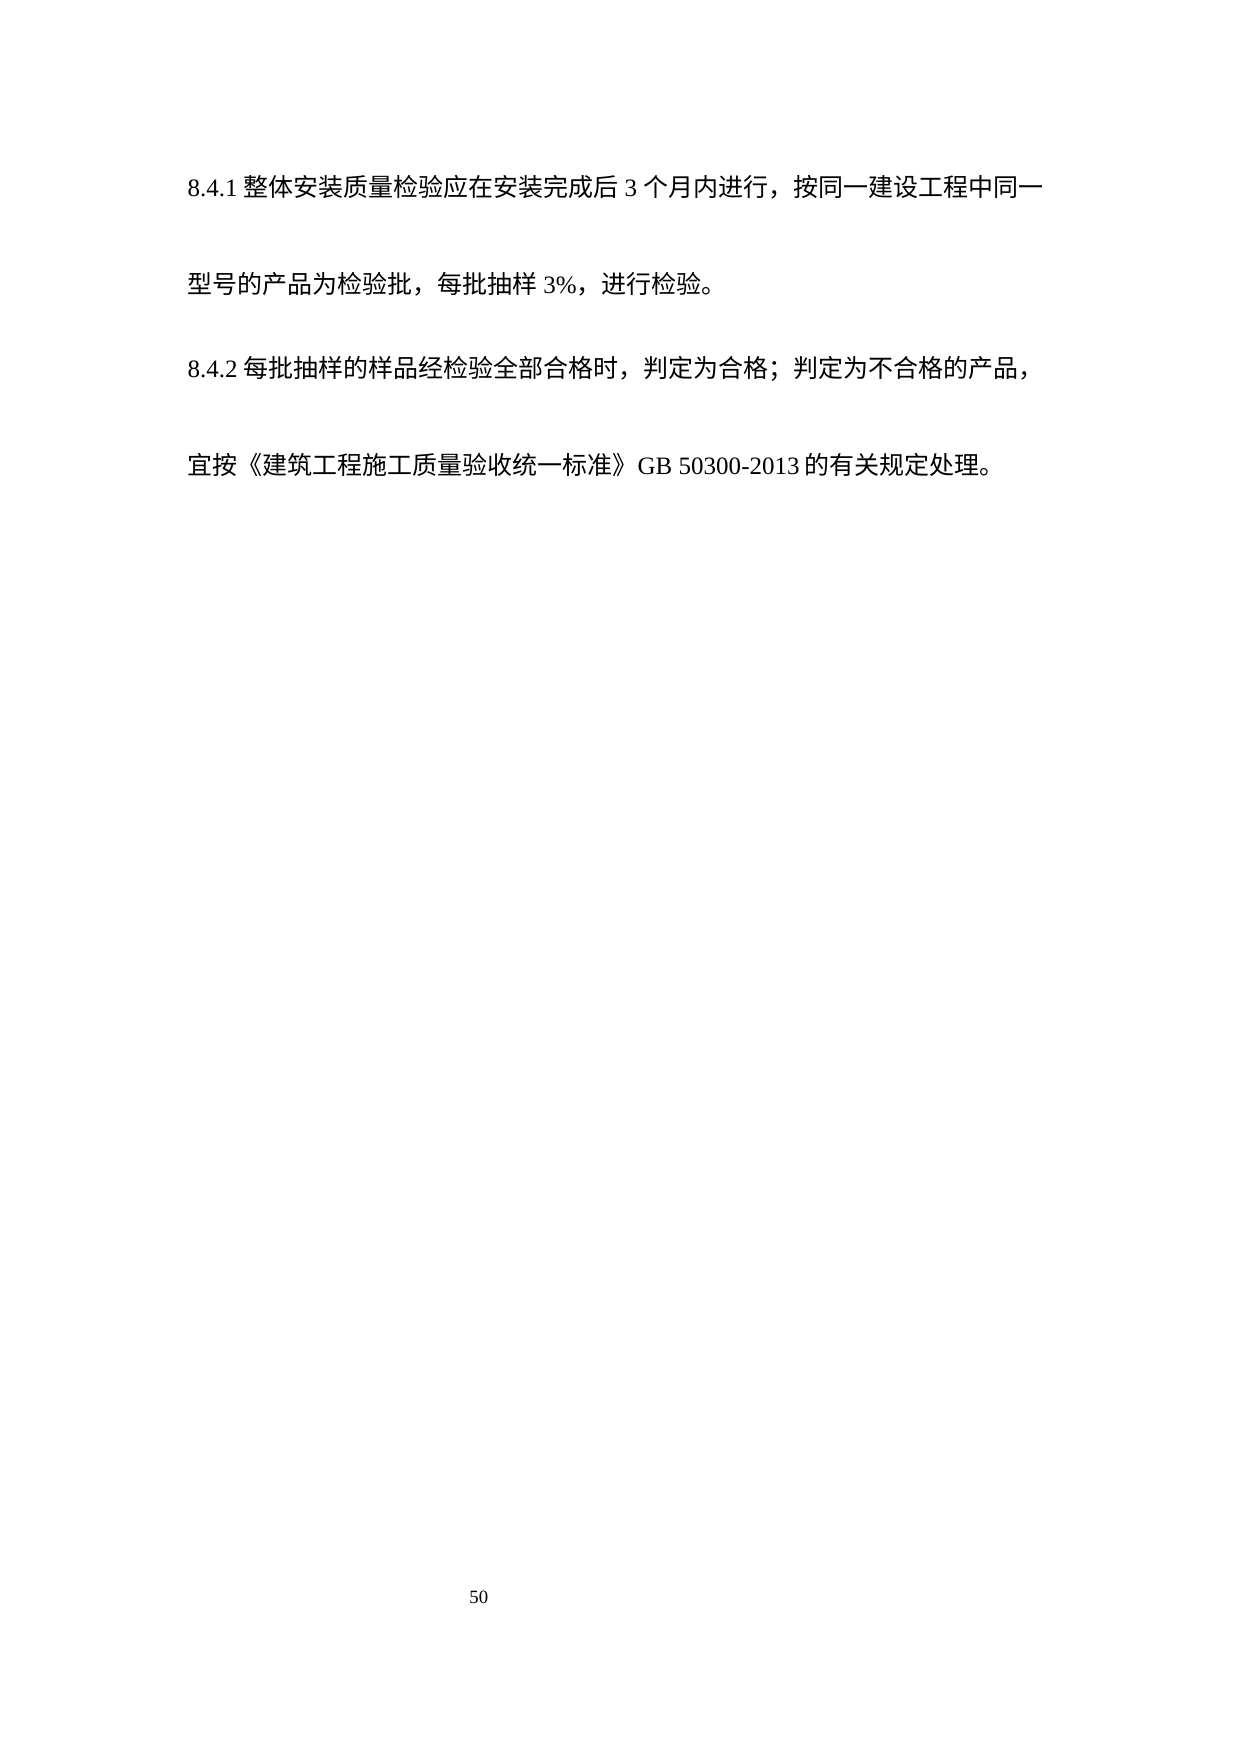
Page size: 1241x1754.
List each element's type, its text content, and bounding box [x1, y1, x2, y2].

subtitle 每批抽样的样品经检验全部合格时，判定为合格；判定为不合格的产品，宜按《建筑工程施工质量验收统一标准》GB 50300-2013的有关规定处理。 [187, 334, 1053, 496]
subtitle 整体安装质量检验应在安装完成后 3 个月内进行，按同一建设工程中同一型号的产品为检验批，每批抽样 3%，进行检验。 [187, 153, 1053, 316]
